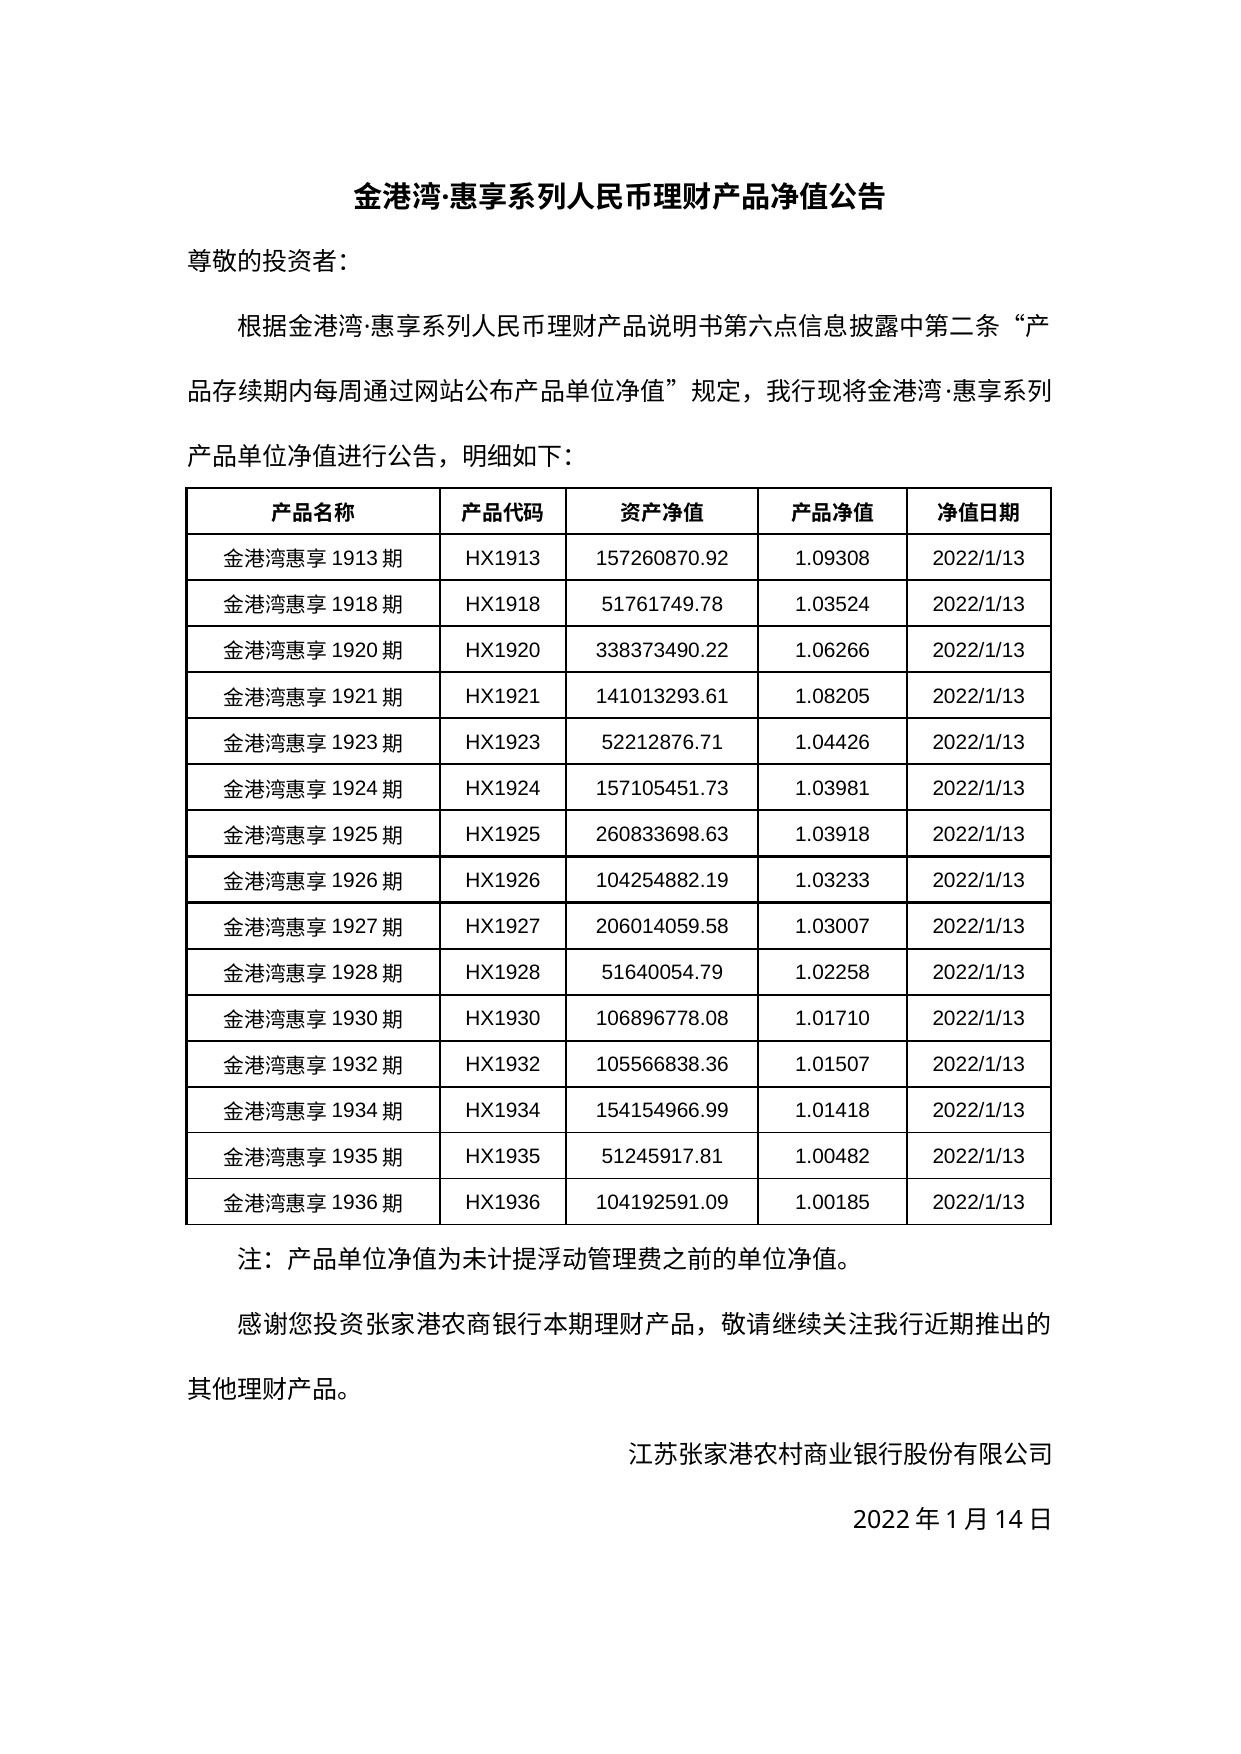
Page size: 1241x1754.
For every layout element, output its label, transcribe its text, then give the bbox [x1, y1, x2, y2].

table_cell 金港湾惠享1918期 [188, 581, 439, 625]
table_header 净值日期 [908, 489, 1050, 533]
table_cell 1.03007 [759, 904, 906, 947]
table_cell HX1925 [441, 811, 565, 855]
table_cell 2022/1/13 [908, 765, 1050, 809]
table_cell 金港湾惠享1924期 [188, 765, 439, 809]
table_cell 1.03981 [759, 765, 906, 809]
table_header 产品净值 [759, 489, 906, 533]
table_cell 260833698.63 [567, 811, 757, 855]
table_cell 51761749.78 [567, 581, 757, 625]
table_cell HX1923 [441, 719, 565, 763]
table_header 资产净值 [567, 489, 757, 533]
table_cell 金港湾惠享1923期 [188, 719, 439, 763]
table_cell 1.04426 [759, 719, 906, 763]
table_cell 206014059.58 [567, 904, 757, 947]
table_cell HX1913 [441, 535, 565, 579]
table_cell 金港湾惠享1930期 [188, 996, 439, 1039]
table_cell 1.06266 [759, 627, 906, 671]
table_cell HX1920 [441, 627, 565, 671]
table_cell HX1918 [441, 581, 565, 625]
table_cell 141013293.61 [567, 673, 757, 717]
table_cell 金港湾惠享1913期 [188, 535, 439, 579]
text 江苏张家港农村商业银行股份有限公司 [187, 1420, 1053, 1485]
table_cell 2022/1/13 [908, 1179, 1050, 1224]
table_cell HX1926 [441, 858, 565, 901]
table_header 产品代码 [441, 489, 565, 533]
table_cell 154154966.99 [567, 1088, 757, 1132]
table_cell 1.00185 [759, 1179, 906, 1224]
table_cell 2022/1/13 [908, 1088, 1050, 1132]
table_cell 1.03233 [759, 858, 906, 901]
text 2022年1月14日 [187, 1485, 1053, 1550]
table_cell 106896778.08 [567, 996, 757, 1039]
table_cell 104254882.19 [567, 858, 757, 901]
table_cell 金港湾惠享1925期 [188, 811, 439, 855]
table_cell 金港湾惠享1926期 [188, 858, 439, 901]
table_cell 金港湾惠享1936期 [188, 1179, 439, 1224]
text 注：产品单位净值为未计提浮动管理费之前的单位净值。 [187, 1225, 1053, 1290]
table_cell 1.03524 [759, 581, 906, 625]
table_cell 51245917.81 [567, 1133, 757, 1178]
table_cell 2022/1/13 [908, 719, 1050, 763]
text 根据金港湾·惠享系列人民币理财产品说明书第六点信息披露中第二条“产品存续期内每周通过网站公布产品单位净值”规定，我行现将金港湾·惠享系列产品单位净值进行公告，明细如下： [187, 292, 1053, 487]
table_cell 1.08205 [759, 673, 906, 717]
table_cell 2022/1/13 [908, 996, 1050, 1039]
text 金港湾·惠享系列人民币理财产品净值公告 [187, 162, 1053, 227]
table_cell 104192591.09 [567, 1179, 757, 1224]
table_cell 157105451.73 [567, 765, 757, 809]
table_cell HX1936 [441, 1179, 565, 1224]
table_cell 338373490.22 [567, 627, 757, 671]
table_cell HX1928 [441, 950, 565, 993]
table_cell 2022/1/13 [908, 1042, 1050, 1086]
table_cell 2022/1/13 [908, 673, 1050, 717]
table_cell 1.03918 [759, 811, 906, 855]
table_cell 2022/1/13 [908, 950, 1050, 993]
table_cell 2022/1/13 [908, 581, 1050, 625]
table_cell 1.00482 [759, 1133, 906, 1178]
table_cell 2022/1/13 [908, 535, 1050, 579]
text 感谢您投资张家港农商银行本期理财产品，敬请继续关注我行近期推出的其他理财产品。 [187, 1290, 1053, 1420]
table_cell 金港湾惠享1934期 [188, 1088, 439, 1132]
table_cell 金港湾惠享1932期 [188, 1042, 439, 1086]
table_cell HX1927 [441, 904, 565, 947]
table_cell 金港湾惠享1927期 [188, 904, 439, 947]
table_cell HX1934 [441, 1088, 565, 1132]
table_cell 157260870.92 [567, 535, 757, 579]
table_cell 1.01507 [759, 1042, 906, 1086]
table_cell 51640054.79 [567, 950, 757, 993]
table_cell HX1921 [441, 673, 565, 717]
table_cell 105566838.36 [567, 1042, 757, 1086]
table_cell 金港湾惠享1935期 [188, 1133, 439, 1178]
table_cell 2022/1/13 [908, 627, 1050, 671]
table_cell 1.09308 [759, 535, 906, 579]
table_cell HX1932 [441, 1042, 565, 1086]
table_cell 1.01710 [759, 996, 906, 1039]
table_cell HX1924 [441, 765, 565, 809]
table_cell 金港湾惠享1921期 [188, 673, 439, 717]
table_cell 金港湾惠享1920期 [188, 627, 439, 671]
table_header 产品名称 [188, 489, 439, 533]
table_cell 2022/1/13 [908, 858, 1050, 901]
table_cell 52212876.71 [567, 719, 757, 763]
table_cell HX1930 [441, 996, 565, 1039]
table_cell 金港湾惠享1928期 [188, 950, 439, 993]
text 尊敬的投资者： [187, 227, 1053, 292]
table_cell 1.02258 [759, 950, 906, 993]
table_cell HX1935 [441, 1133, 565, 1178]
table_cell 2022/1/13 [908, 904, 1050, 947]
table_cell 2022/1/13 [908, 811, 1050, 855]
table_cell 1.01418 [759, 1088, 906, 1132]
table_cell 2022/1/13 [908, 1133, 1050, 1178]
